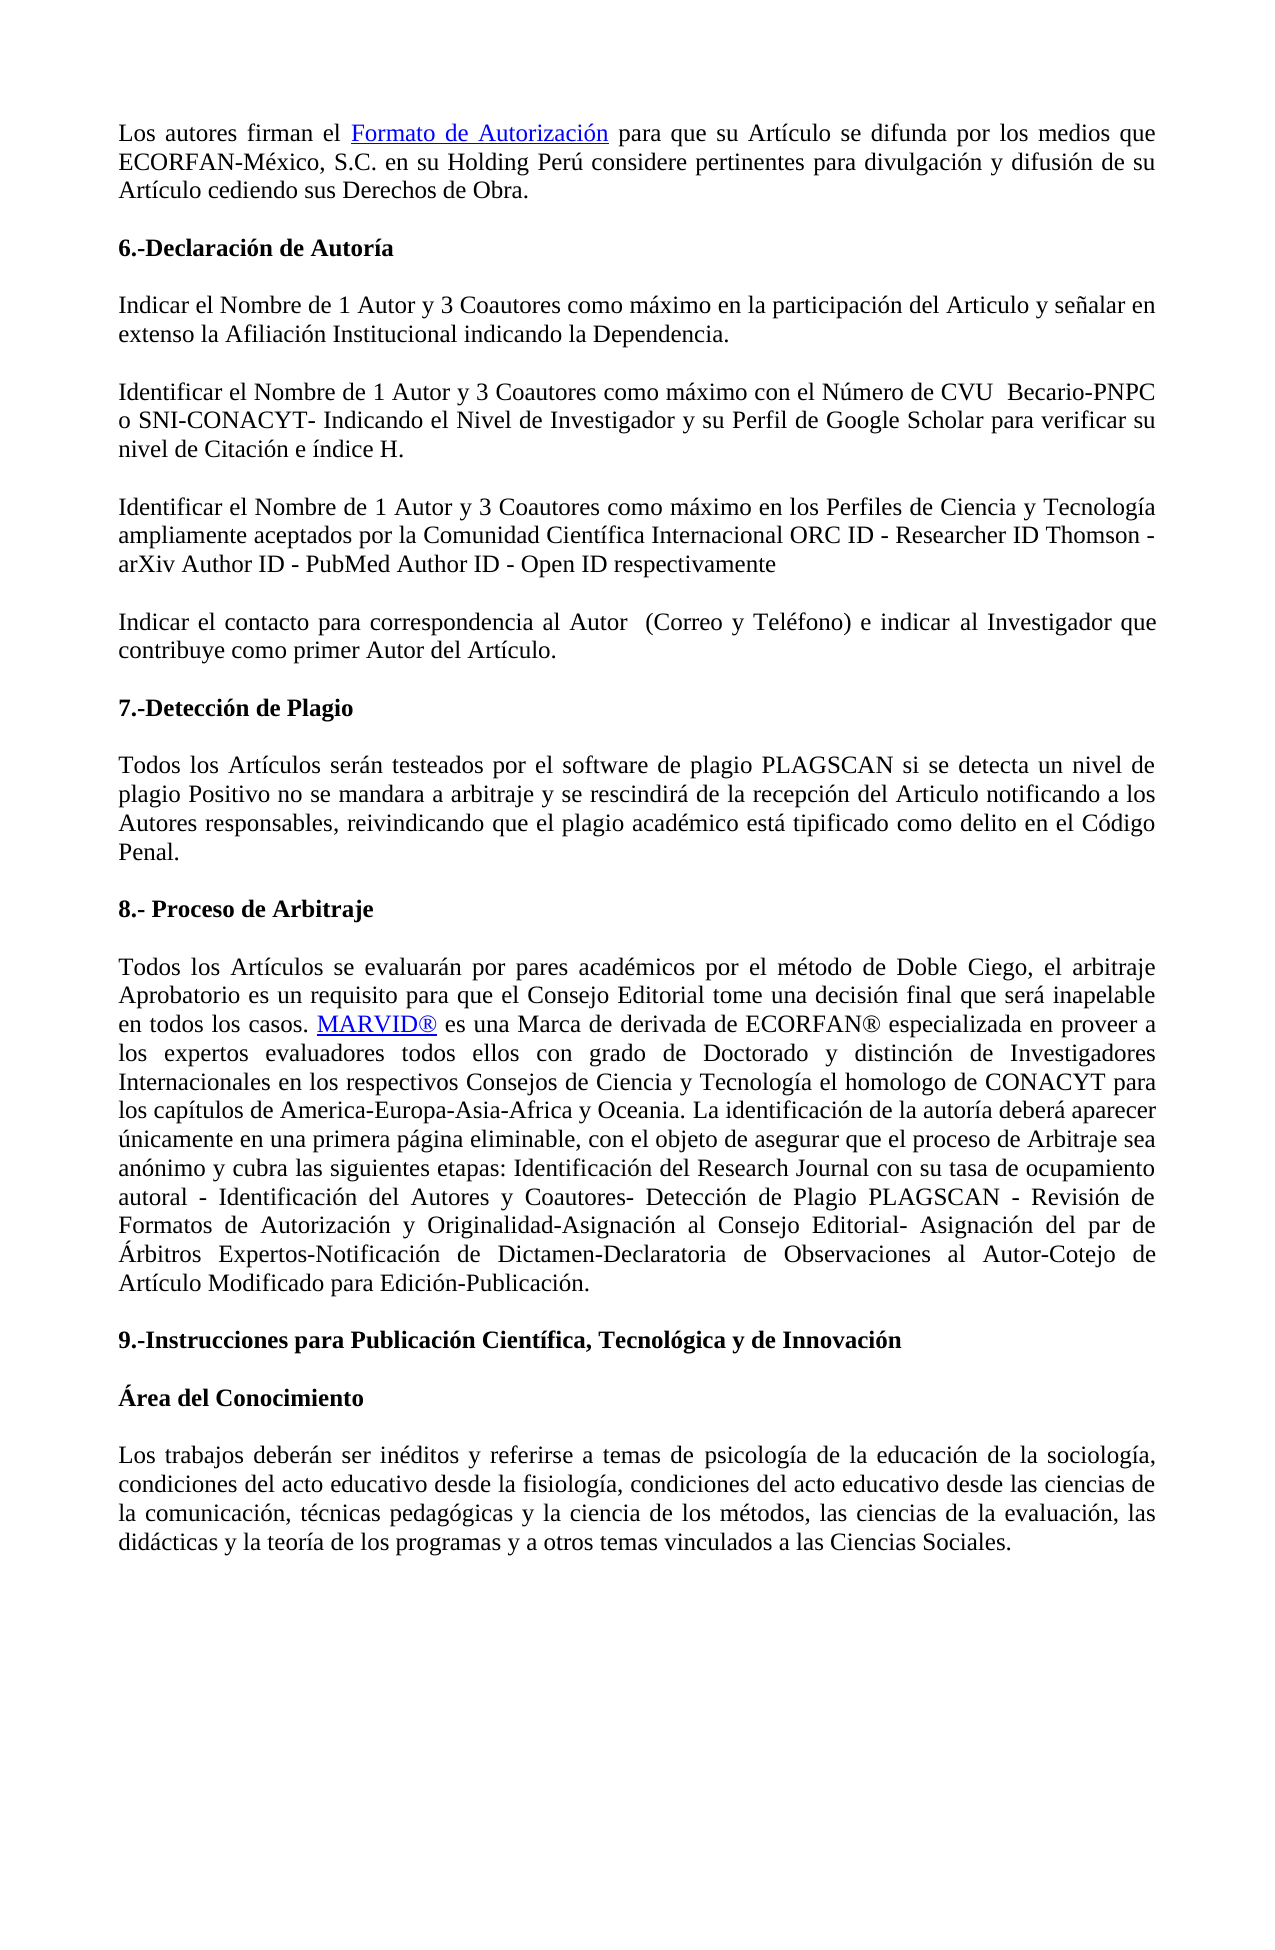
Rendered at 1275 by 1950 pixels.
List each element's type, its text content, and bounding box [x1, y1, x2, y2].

text Identificar el Nombre de 1 Autor y 3 Coautores como máximo con el Número de CVU Becario-PNPC o SNI-CONACYT- Indicando el Nivel de Investigador y su Perfil de Google Scholar para verificar su nivel de Citación e índice H. [118, 377, 1157, 463]
text Indicar el Nombre de 1 Autor y 3 Coautores como máximo en la participación del Articulo y señalar en extenso la Afiliación Institucional indicando la Dependencia. [118, 291, 1157, 348]
text 9.-Instrucciones para Publicación Científica, Tecnológica y de Innovación [118, 1326, 1157, 1354]
text 6.-Declaración de Autoría [118, 233, 1157, 262]
text Los autores firman el Formato de Autorización para que su Artículo se difunda por los medios que ECORFAN-México, S.C. en su Holding Perú considere pertinentes para divulgación y difusión de su Artículo cediendo sus Derechos de Obra. [118, 118, 1157, 204]
text Identificar el Nombre de 1 Autor y 3 Coautores como máximo en los Perfiles de Ciencia y Tecnología ampliamente aceptados por la Comunidad Científica Internacional ORC ID - Researcher ID Thomson - arXiv Author ID - PubMed Author ID - Open ID respectivamente [118, 492, 1157, 578]
text Área del Conocimiento [118, 1383, 1157, 1412]
text Todos los Artículos serán testeados por el software de plagio PLAGSCAN si se detecta un nivel de plagio Positivo no se mandara a arbitraje y se rescindirá de la recepción del Articulo notificando a los Autores responsables, reivindicando que el plagio académico está tipificado como delito en el Código Penal. [118, 751, 1157, 866]
text Los trabajos deberán ser inéditos y referirse a temas de psicología de la educación de la sociología, condiciones del acto educativo desde la fisiología, condiciones del acto educativo desde las ciencias de la comunicación, técnicas pedagógicas y la ciencia de los métodos, las ciencias de la evaluación, las didácticas y la teoría de los programas y a otros temas vinculados a las Ciencias Sociales. [118, 1441, 1157, 1556]
text 7.-Detección de Plagio [118, 693, 1157, 722]
text Indicar el contacto para correspondencia al Autor (Correo y Teléfono) e indicar al Investigador que contribuye como primer Autor del Artículo. [118, 607, 1157, 664]
text 8.- Proceso de Arbitraje [118, 894, 1157, 923]
text Todos los Artículos se evaluarán por pares académicos por el método de Doble Ciego, el arbitraje Aprobatorio es un requisito para que el Consejo Editorial tome una decisión final que será inapelable en todos los casos. MARVID® es una Marca de derivada de ECORFAN® especializada en proveer a los expertos evaluadores todos ellos con grado de Doctorado y distinción de Investigadores Internacionales en los respectivos Consejos de Ciencia y Tecnología el homologo de CONACYT para los capítulos de America-Europa-Asia-Africa y Oceania. La identificación de la autoría deberá aparecer únicamente en una primera página eliminable, con el objeto de asegurar que el proceso de Arbitraje sea anónimo y cubra las siguientes etapas: Identificación del Research Journal con su tasa de ocupamiento autoral - Identificación del Autores y Coautores- Detección de Plagio PLAGSCAN - Revisión de Formatos de Autorización y Originalidad-Asignación al Consejo Editorial- Asignación del par de Árbitros Expertos-Notificación de Dictamen-Declaratoria de Observaciones al Autor-Cotejo de Artículo Modificado para Edición-Publicación. [118, 952, 1157, 1297]
